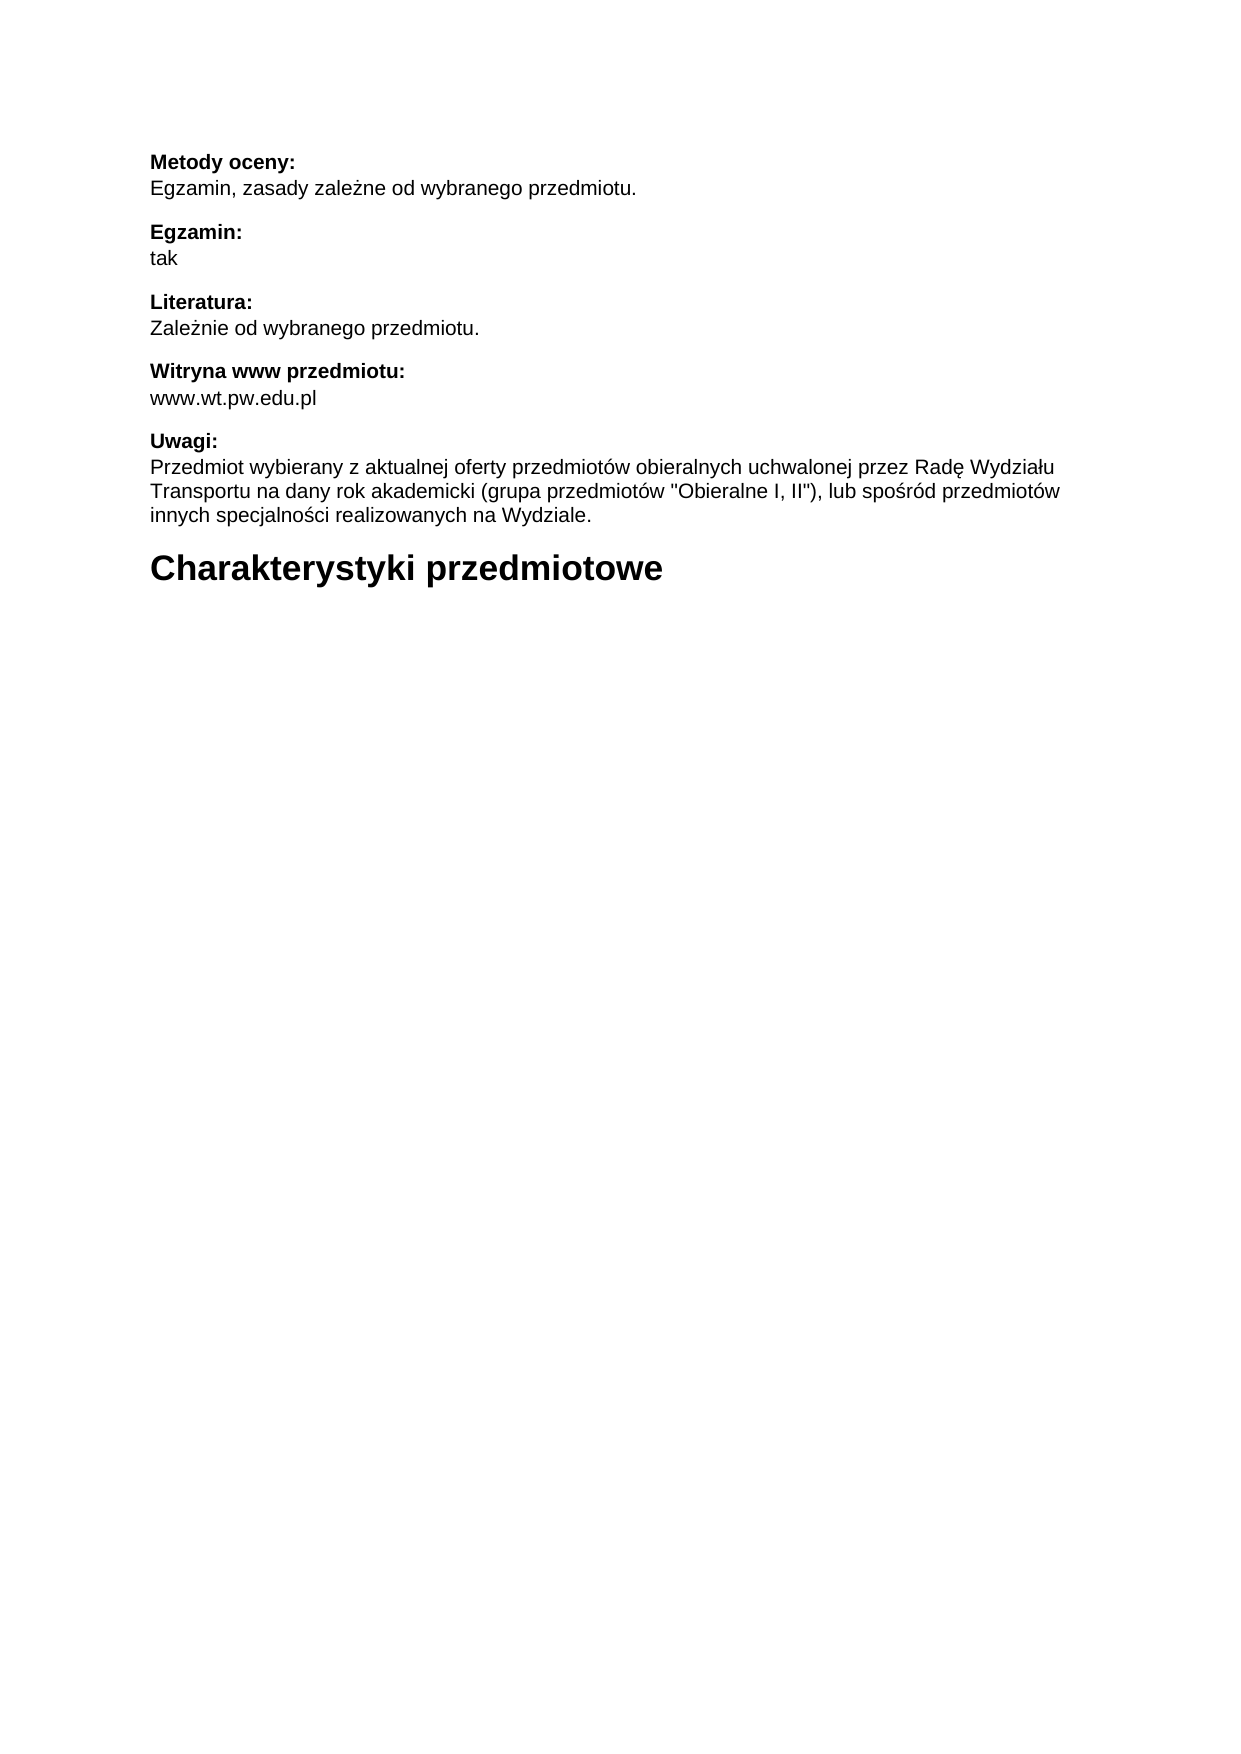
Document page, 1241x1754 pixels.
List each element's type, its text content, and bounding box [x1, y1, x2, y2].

text Egzamin, zasady zależne od wybranego przedmiotu. [150, 176, 1090, 200]
text Uwagi: [150, 429, 1090, 453]
subtitle Charakterystyki przedmiotowe [150, 547, 1090, 588]
text www.wt.pw.edu.pl [150, 385, 1090, 409]
text tak [150, 246, 1090, 270]
text Witryna www przedmiotu: [150, 359, 1090, 383]
text Przedmiot wybierany z aktualnej oferty przedmiotów obieralnych uchwalonej przez Radę Wydziału Transportu na dany rok akademicki (grupa przedmiotów "Obieralne I, II"), lub spośród przedmiotów innych specjalności realizowanych na Wydziale. [150, 455, 1090, 527]
text Egzamin: [150, 220, 1090, 244]
text Literatura: [150, 289, 1090, 313]
text Metody oceny: [150, 150, 1090, 174]
text Zależnie od wybranego przedmiotu. [150, 316, 1090, 339]
